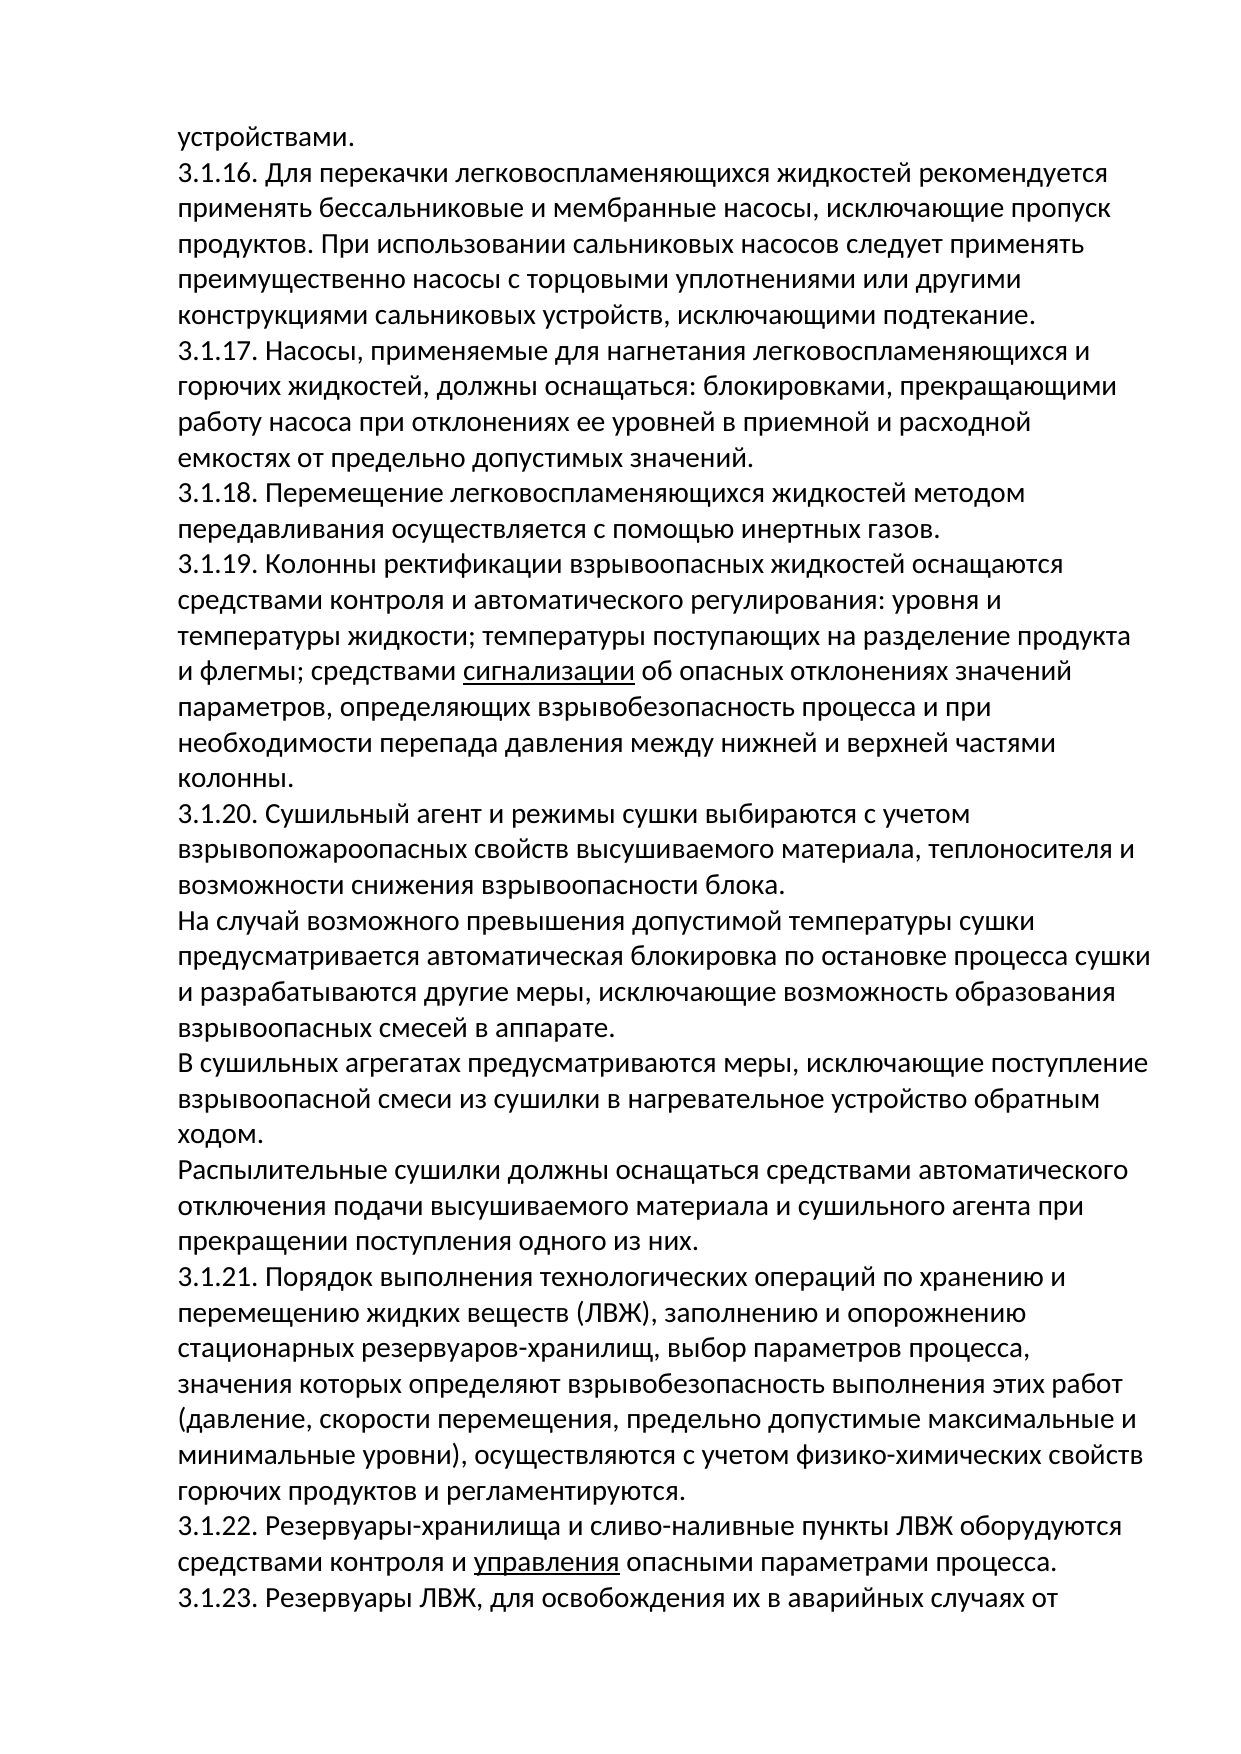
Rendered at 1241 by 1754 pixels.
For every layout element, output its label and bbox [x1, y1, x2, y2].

text [177, 118, 1152, 1614]
